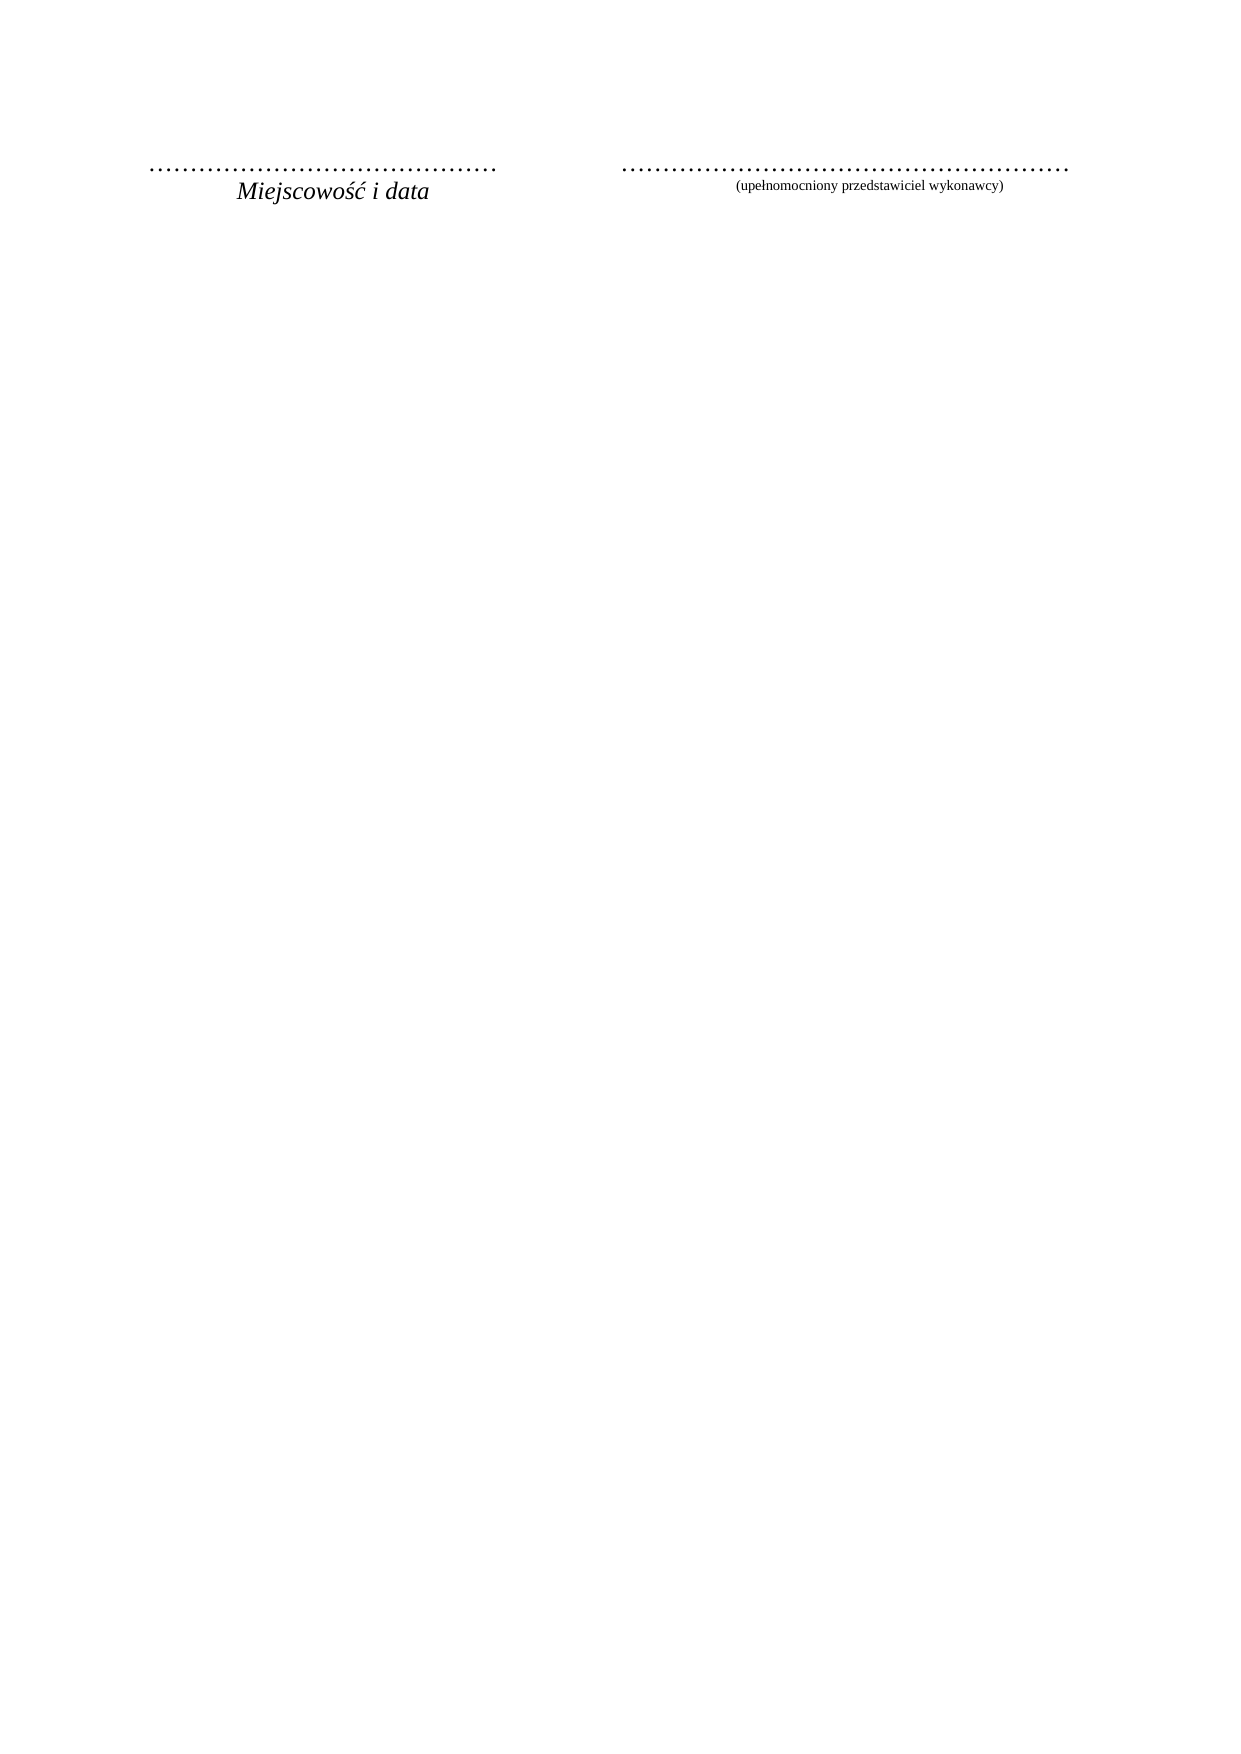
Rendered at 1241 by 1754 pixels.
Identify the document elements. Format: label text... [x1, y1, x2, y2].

text Miejscowość i data (upełnomocniony przedstawiciel wykonawcy) [148, 176, 1093, 205]
text …………………………………… ……………………………………………… [148, 148, 1093, 176]
